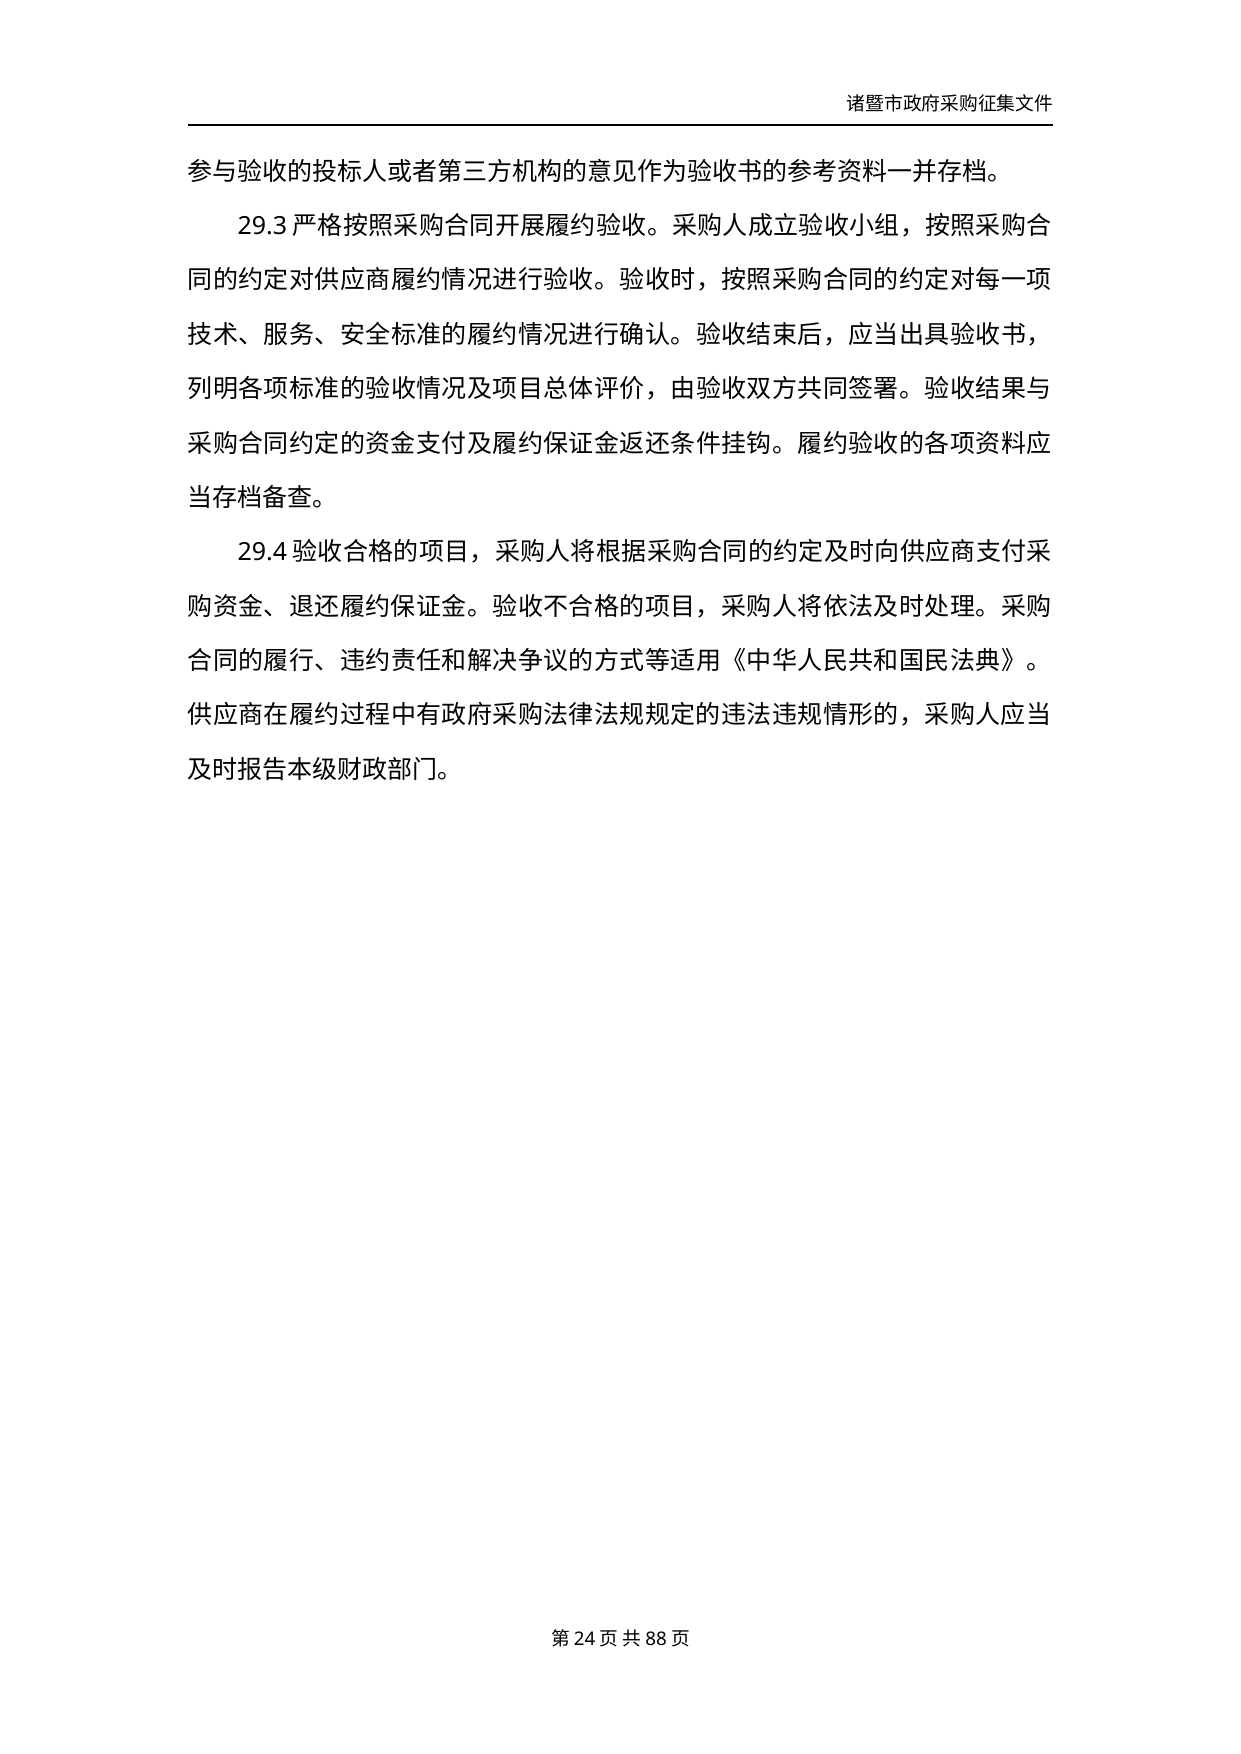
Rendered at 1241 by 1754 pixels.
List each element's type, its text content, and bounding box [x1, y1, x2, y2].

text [187, 151, 1053, 187]
text 29.3严格按照采购合同开展履约验收。采购人成立验收小组，按照采购合同的约定对供应商履约情况进行验收。验收时，按照采购合同的约定对每一项技术、服务、安全标准的履约情况进行确认。验收结束后，应当出具验收书，列明各项标准的验收情况及项目总体评价，由验收双方共同签署。验收结果与采购合同约定的资金支付及履约保证金返还条件挂钩。履约验收的各项资料应当存档备查。 [187, 206, 1053, 514]
text 29.4验收合格的项目，采购人将根据采购合同的约定及时向供应商支付采购资金、退还履约保证金。验收不合格的项目，采购人将依法及时处理。采购合同的履行、违约责任和解决争议的方式等适用《中华人民共和国民法典》。供应商在履约过程中有政府采购法律法规规定的违法违规情形的，采购人应当及时报告本级财政部门。 [187, 532, 1053, 786]
